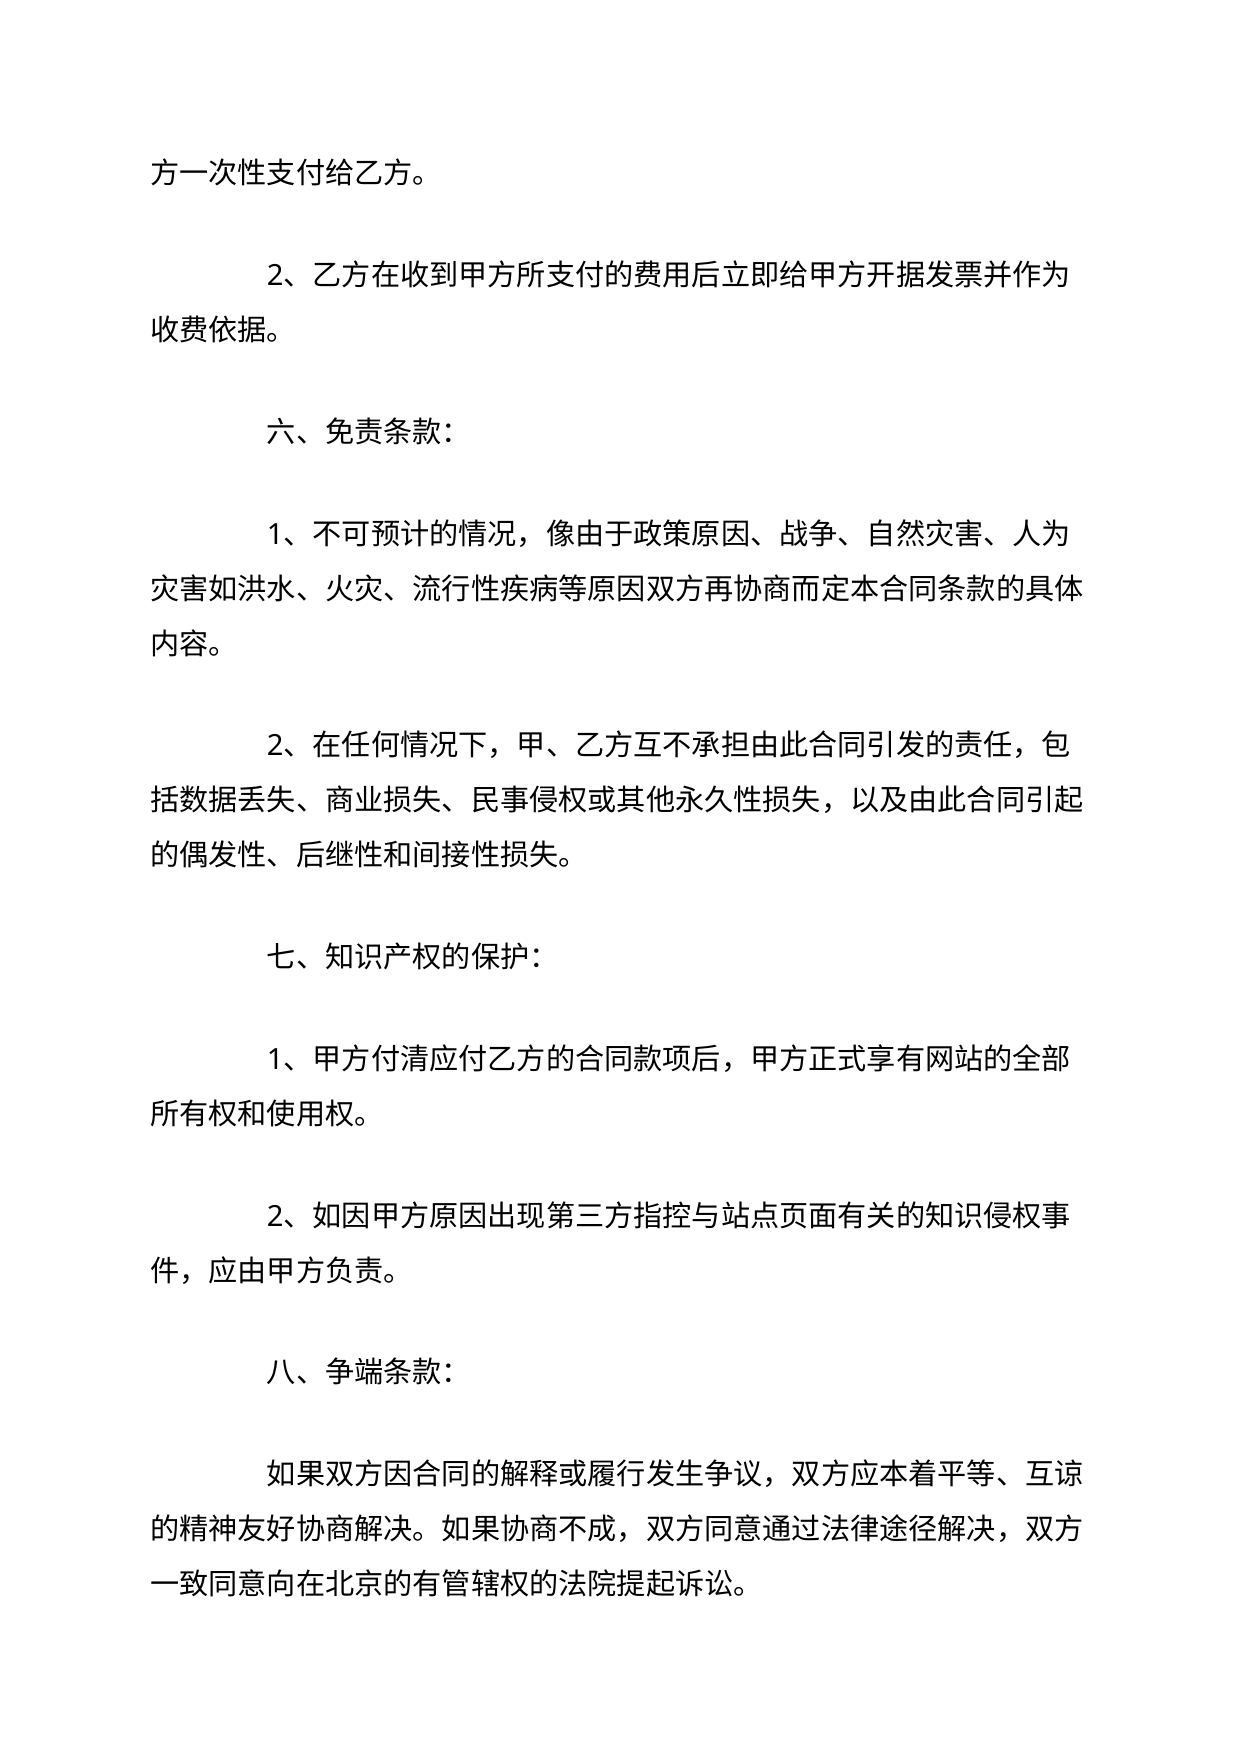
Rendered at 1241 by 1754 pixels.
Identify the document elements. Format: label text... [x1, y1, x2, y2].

text 2、在任何情况下，甲、乙方互不承担由此合同引发的责任，包括数据丢失、商业损失、民事侵权或其他永久性损失，以及由此合同引起的偶发性、后继性和间接性损失。 [150, 722, 1090, 874]
text 六、免责条款： [150, 408, 1090, 451]
text 1、甲方付清应付乙方的合同款项后，甲方正式享有网站的全部所有权和使用权。 [150, 1035, 1090, 1133]
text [150, 150, 1090, 192]
text 1、不可预计的情况，像由于政策原因、战争、自然灾害、人为灾害如洪水、火灾、流行性疾病等原因双方再协商而定本合同条款的具体内容。 [150, 510, 1090, 662]
text 如果双方因合同的解释或履行发生争议，双方应本着平等、互谅的精神友好协商解决。如果协商不成，双方同意通过法律途径解决，双方一致同意向在北京的有管辖权的法院提起诉讼。 [150, 1451, 1090, 1603]
text 八、争端条款： [150, 1349, 1090, 1391]
text 2、乙方在收到甲方所支付的费用后立即给甲方开据发票并作为收费依据。 [150, 252, 1090, 349]
text 七、知识产权的保护： [150, 934, 1090, 976]
text 2、如因甲方原因出现第三方指控与站点页面有关的知识侵权事件，应由甲方负责。 [150, 1192, 1090, 1289]
